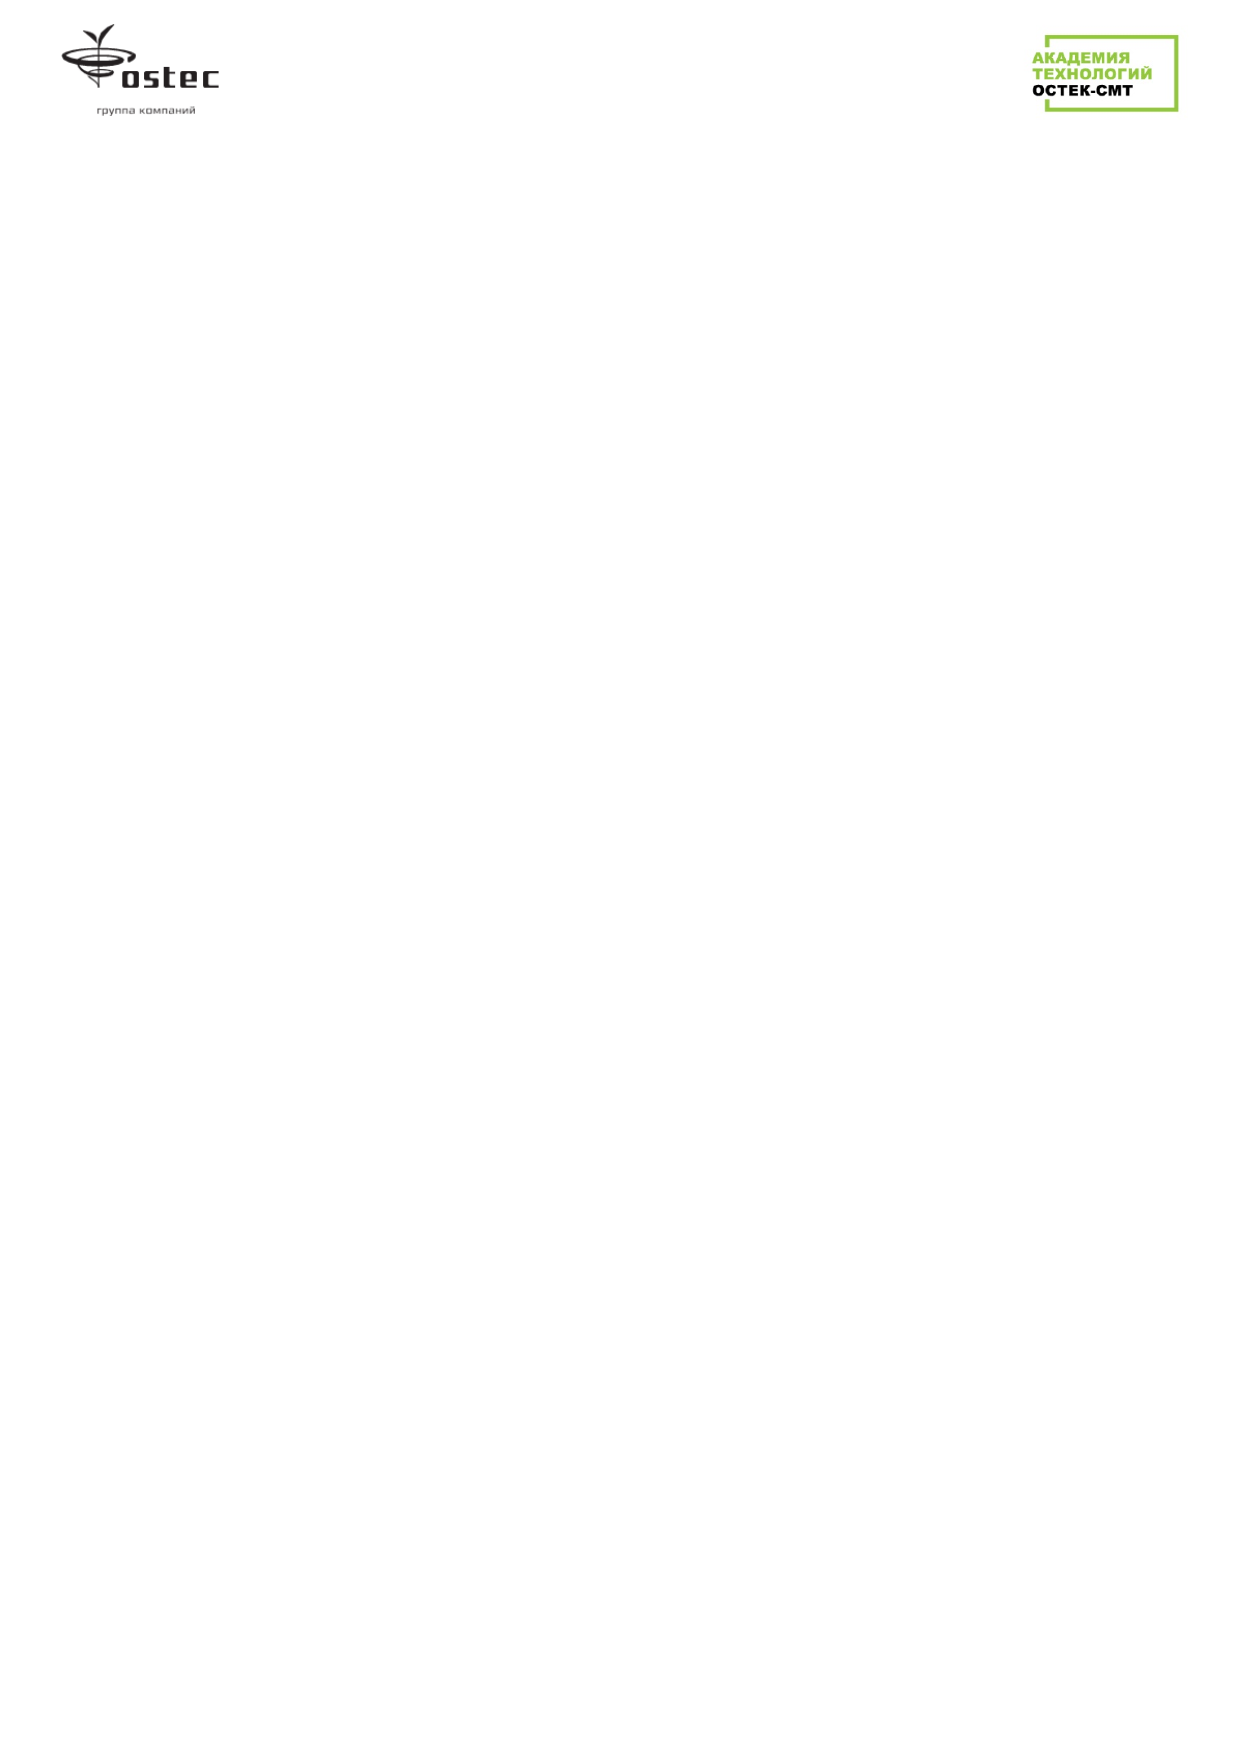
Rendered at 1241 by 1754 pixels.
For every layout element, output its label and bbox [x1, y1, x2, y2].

picture [54, 21, 190, 119]
picture [1012, 14, 1194, 130]
